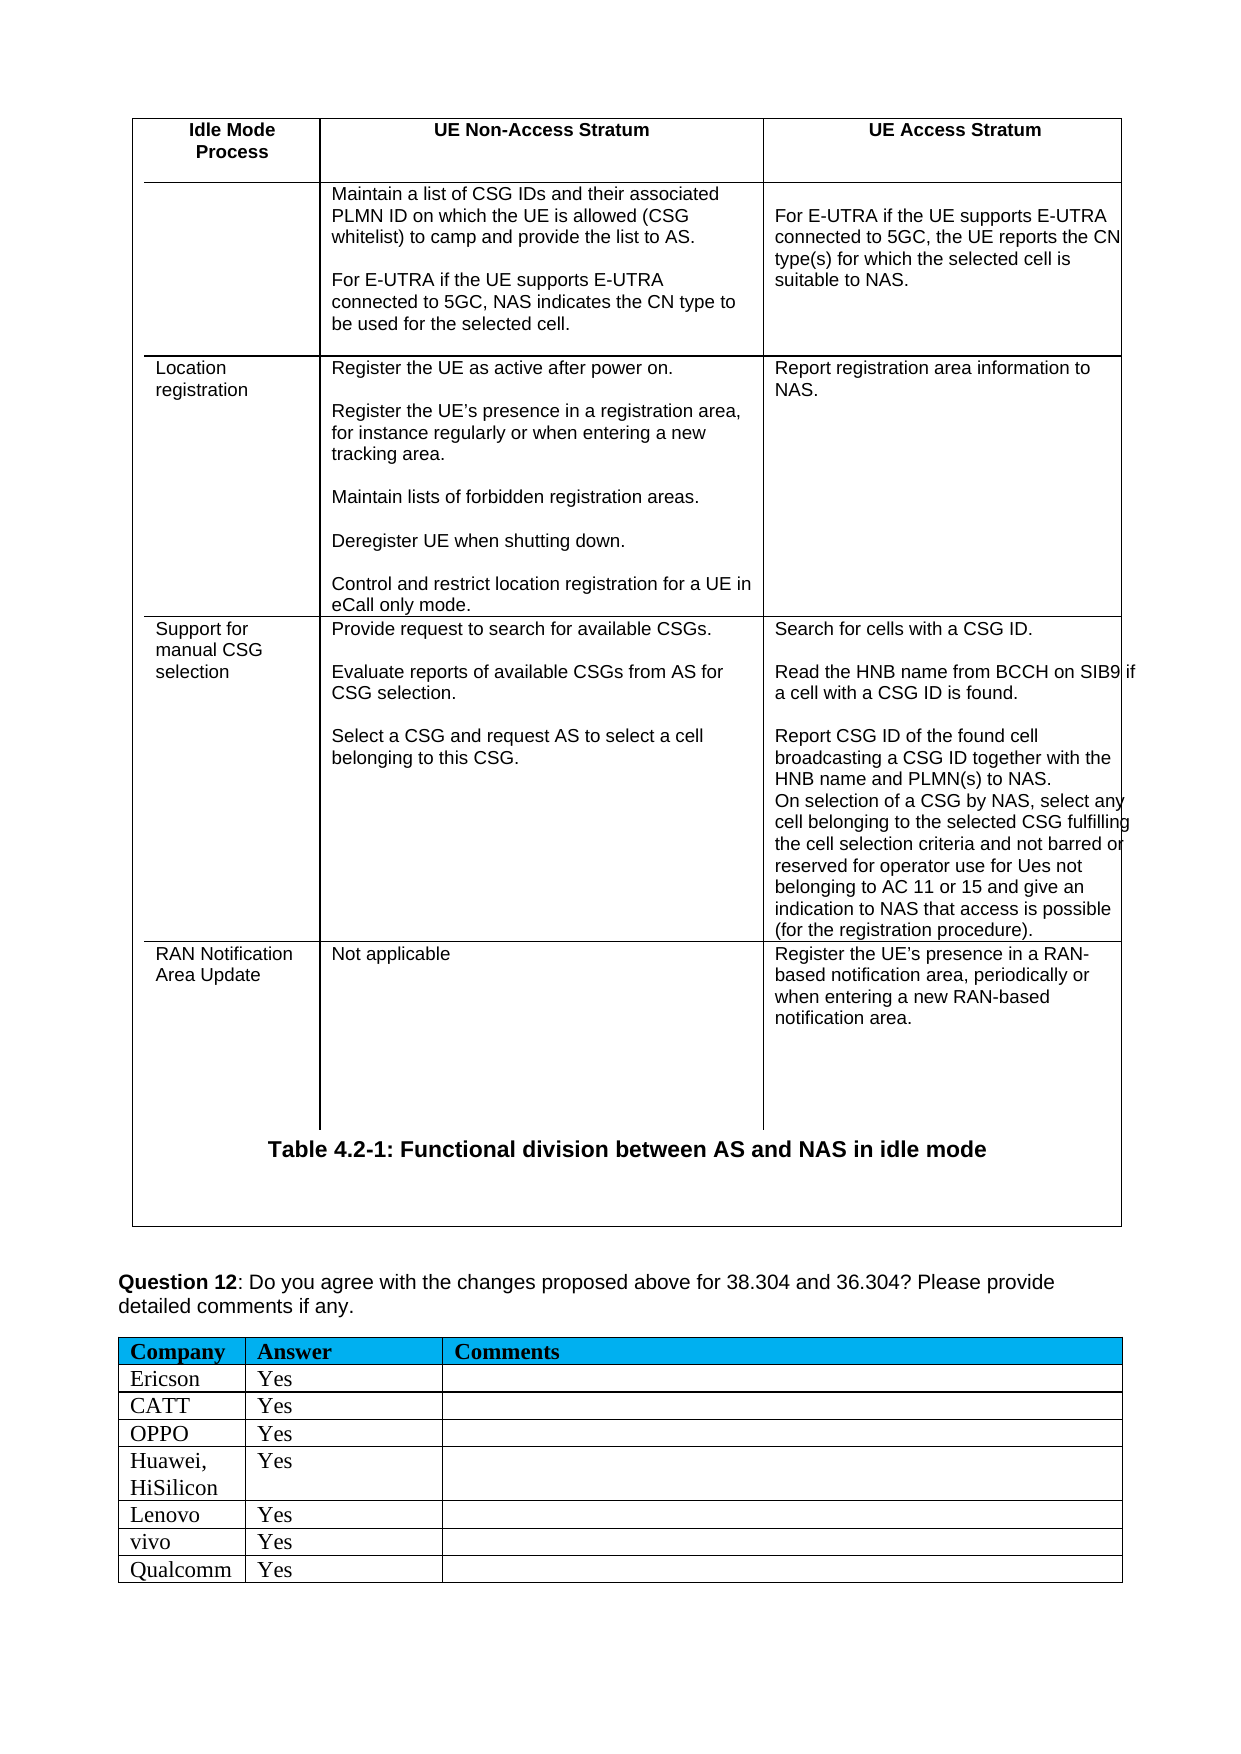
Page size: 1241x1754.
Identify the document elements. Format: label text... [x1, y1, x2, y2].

table_cell [443, 1529, 1122, 1555]
table_cell CATT [119, 1393, 245, 1419]
table_cell [443, 1420, 1122, 1446]
table_cell Yes [246, 1529, 442, 1555]
table_cell Huawei, HiSilicon [119, 1447, 245, 1500]
table_cell Yes [246, 1501, 442, 1527]
table_header Company [119, 1338, 245, 1364]
table_cell [443, 1447, 1122, 1500]
table_cell Yes [246, 1365, 442, 1391]
table_cell Qualcomm [119, 1556, 245, 1582]
table_cell [443, 1501, 1122, 1527]
text Question 12: Do you agree with the changes proposed above for 38.304 and 36.304? Please provide detailed comments if any. [118, 1270, 1122, 1318]
table_cell Yes [246, 1420, 442, 1446]
table_cell OPPO [119, 1420, 245, 1446]
table_header Comments [443, 1338, 1122, 1364]
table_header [133, 119, 1121, 1226]
table_cell [443, 1365, 1122, 1391]
table_header Answer [246, 1338, 442, 1364]
table_cell [443, 1556, 1122, 1582]
table_cell Lenovo [119, 1501, 245, 1527]
table_cell Yes [246, 1556, 442, 1582]
table_cell vivo [119, 1529, 245, 1555]
table_cell Yes [246, 1393, 442, 1419]
table_cell [443, 1393, 1122, 1419]
table_cell Ericson [119, 1365, 245, 1391]
table_cell Yes [246, 1447, 442, 1500]
